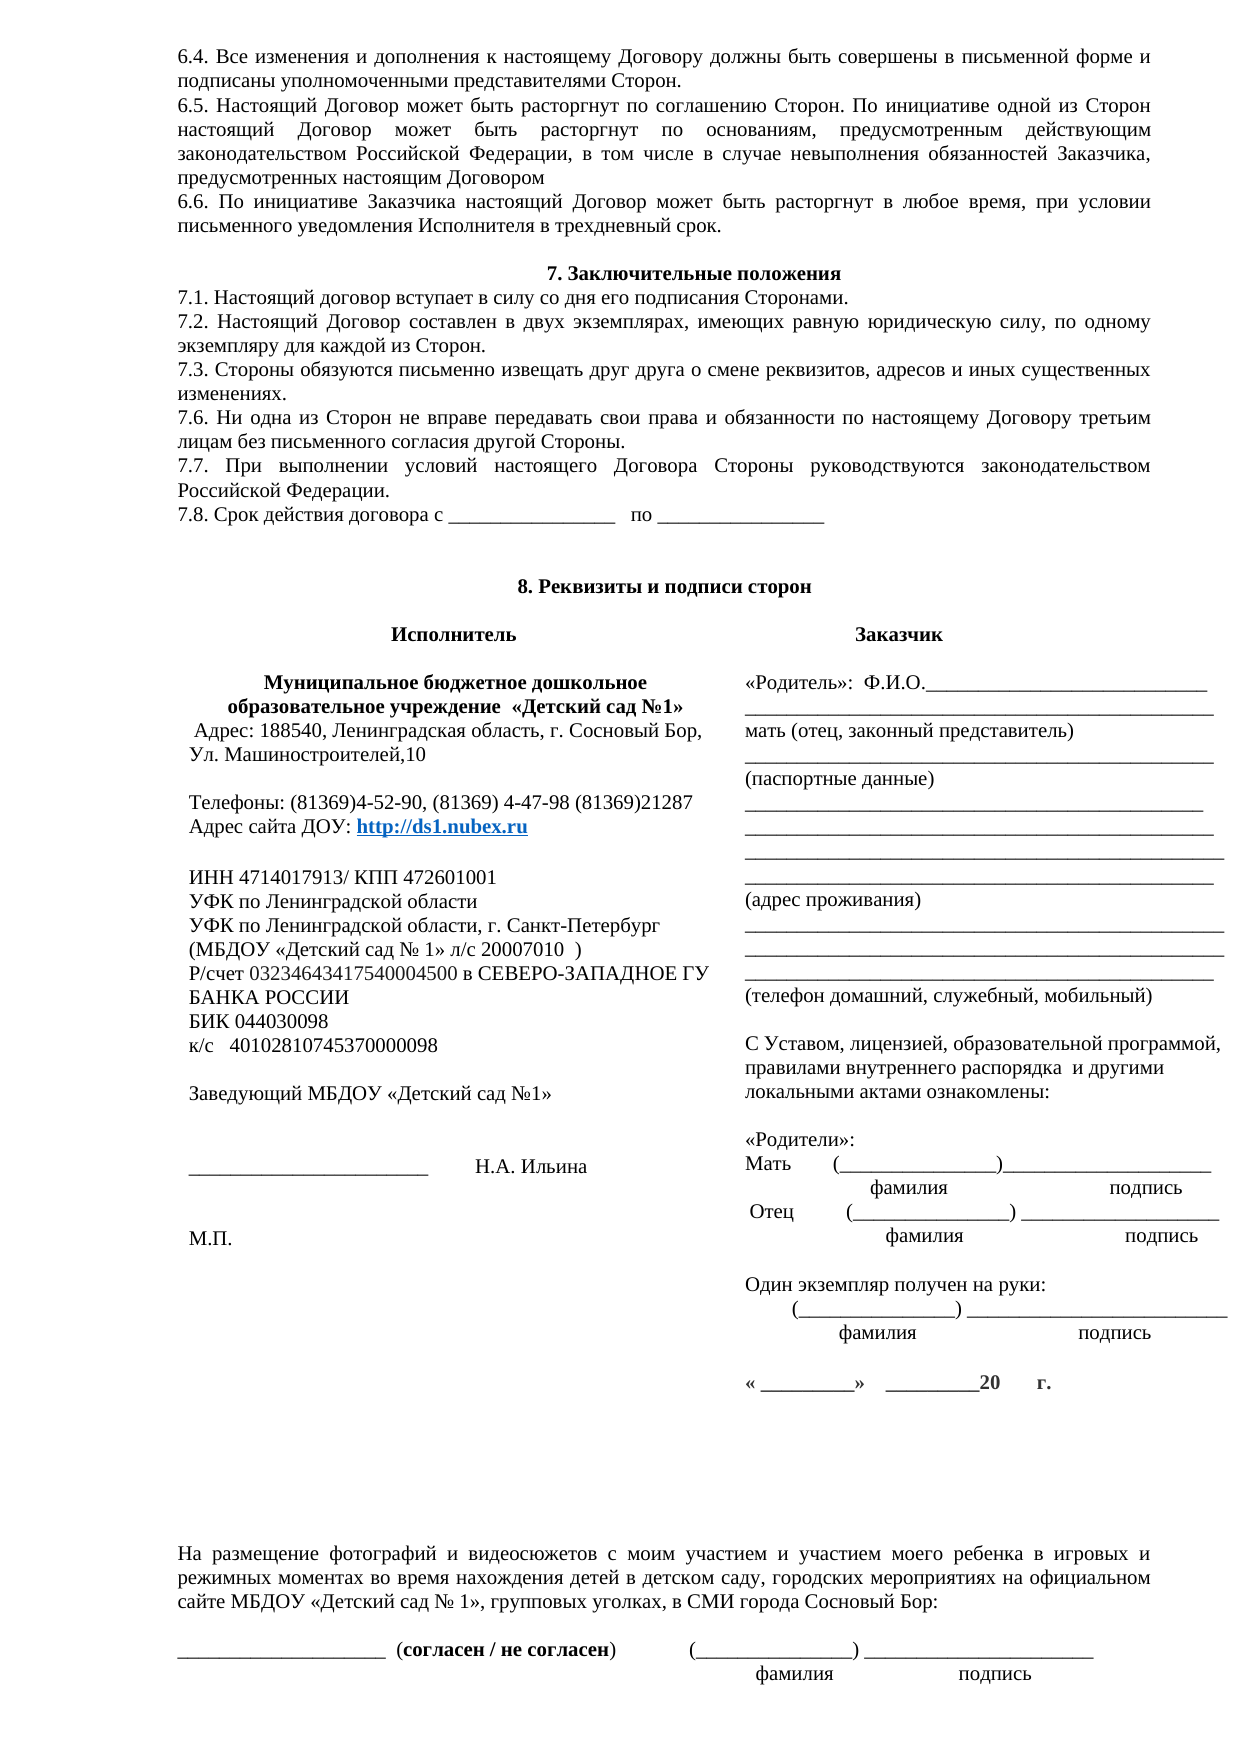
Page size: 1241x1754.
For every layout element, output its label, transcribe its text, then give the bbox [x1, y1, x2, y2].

text 7.2. Настоящий Договор составлен в двух экземплярах, имеющих равную юридическую силу, по одному экземпляру для каждой из Сторон. [177, 309, 1152, 357]
text 7.6. Ни одна из Сторон не вправе передавать свои права и обязанности по настоящему Договору третьим лицам без письменного согласия другой Стороны. [177, 405, 1152, 453]
text 7. Заключительные положения [177, 261, 1152, 285]
text 8. Реквизиты и подписи сторон [177, 574, 1152, 598]
table_header Муниципальное бюджетное дошкольное образовательное учреждение «Детский сад №1» Адрес: 188540, Ленинградская область, г. Сосновый Бор, Ул. Машиностроителей,10 Телефоны: (81369)4-52-90, (81369) 4-47-98 (81369)21287 Адрес сайта ДОУ: http://ds1.nubex.ru ИНН 4714017913/ КПП 472601001 УФК по Ленинградской области УФК по Ленинградской области, г. Санкт-Петербург (МБДОУ «Детский сад № 1» л/с 20007010 ) Р/счет 03234643417540004500 в СЕВЕРО-ЗАПАДНОЕ ГУ БАНКА РОССИИ БИК 044030098 к/с 40102810745370000098 Заведующий МБДОУ «Детский сад №1» _______________________ Н.А. Ильина М.П. [177, 670, 733, 1344]
text 6.6. По инициативе Заказчика настоящий Договор может быть расторгнут в любое время, при условии письменного уведомления Исполнителя в трехдневный срок. [177, 189, 1152, 237]
text 7.1. Настоящий договор вступает в силу со дня его подписания Сторонами. [177, 285, 1152, 309]
text фамилия подпись [177, 1661, 1152, 1685]
text 6.4. Все изменения и дополнения к настоящему Договору должны быть совершены в письменной форме и подписаны уполномоченными представителями Сторон. [177, 44, 1152, 92]
text Исполнитель Заказчик [177, 622, 1152, 646]
text « _________» _________20 г. [177, 1370, 1152, 1394]
text На размещение фотографий и видеосюжетов с моим участием и участием моего ребенка в игровых и режимных моментах во время нахождения детей в детском саду, городских мероприятиях на официальном сайте МБДОУ «Детский сад № 1», групповых уголках, в СМИ города Сосновый Бор: [177, 1541, 1152, 1613]
table_header «Родитель»: Ф.И.О.___________________________ _____________________________________________ мать (отец, законный представитель) _____________________________________________ (паспортные данные) ____________________________________________ _____________________________________________ ______________________________________________ _____________________________________________ (адрес проживания) ______________________________________________ ______________________________________________ _____________________________________________ (телефон домашний, служебный, мобильный) С Уставом, лицензией, образовательной программой, правилами внутреннего распорядка и другими локальными актами ознакомлены: «Родители»: Мать (_______________)____________________ фамилия подпись Отец (_______________) ___________________ фамилия подпись Один экземпляр получен на руки: (_______________) _________________________ фамилия подпись [734, 670, 1240, 1344]
text 7.3. Стороны обязуются письменно извещать друг друга о смене реквизитов, адресов и иных существенных изменениях. [177, 357, 1152, 405]
text ____________________ (согласен / не согласен) (_______________) ______________________ [177, 1637, 1152, 1661]
text 7.7. При выполнении условий настоящего Договора Стороны руководствуются законодательством Российской Федерации. [177, 453, 1152, 502]
text 6.5. Настоящий Договор может быть расторгнут по соглашению Сторон. По инициативе одной из Сторон настоящий Договор может быть расторгнут по основаниям, предусмотренным действующим законодательством Российской Федерации, в том числе в случае невыполнения обязанностей Заказчика, предусмотренных настоящим Договором [177, 92, 1152, 189]
text 7.8. Срок действия договора с ________________ по ________________ [177, 502, 1152, 526]
